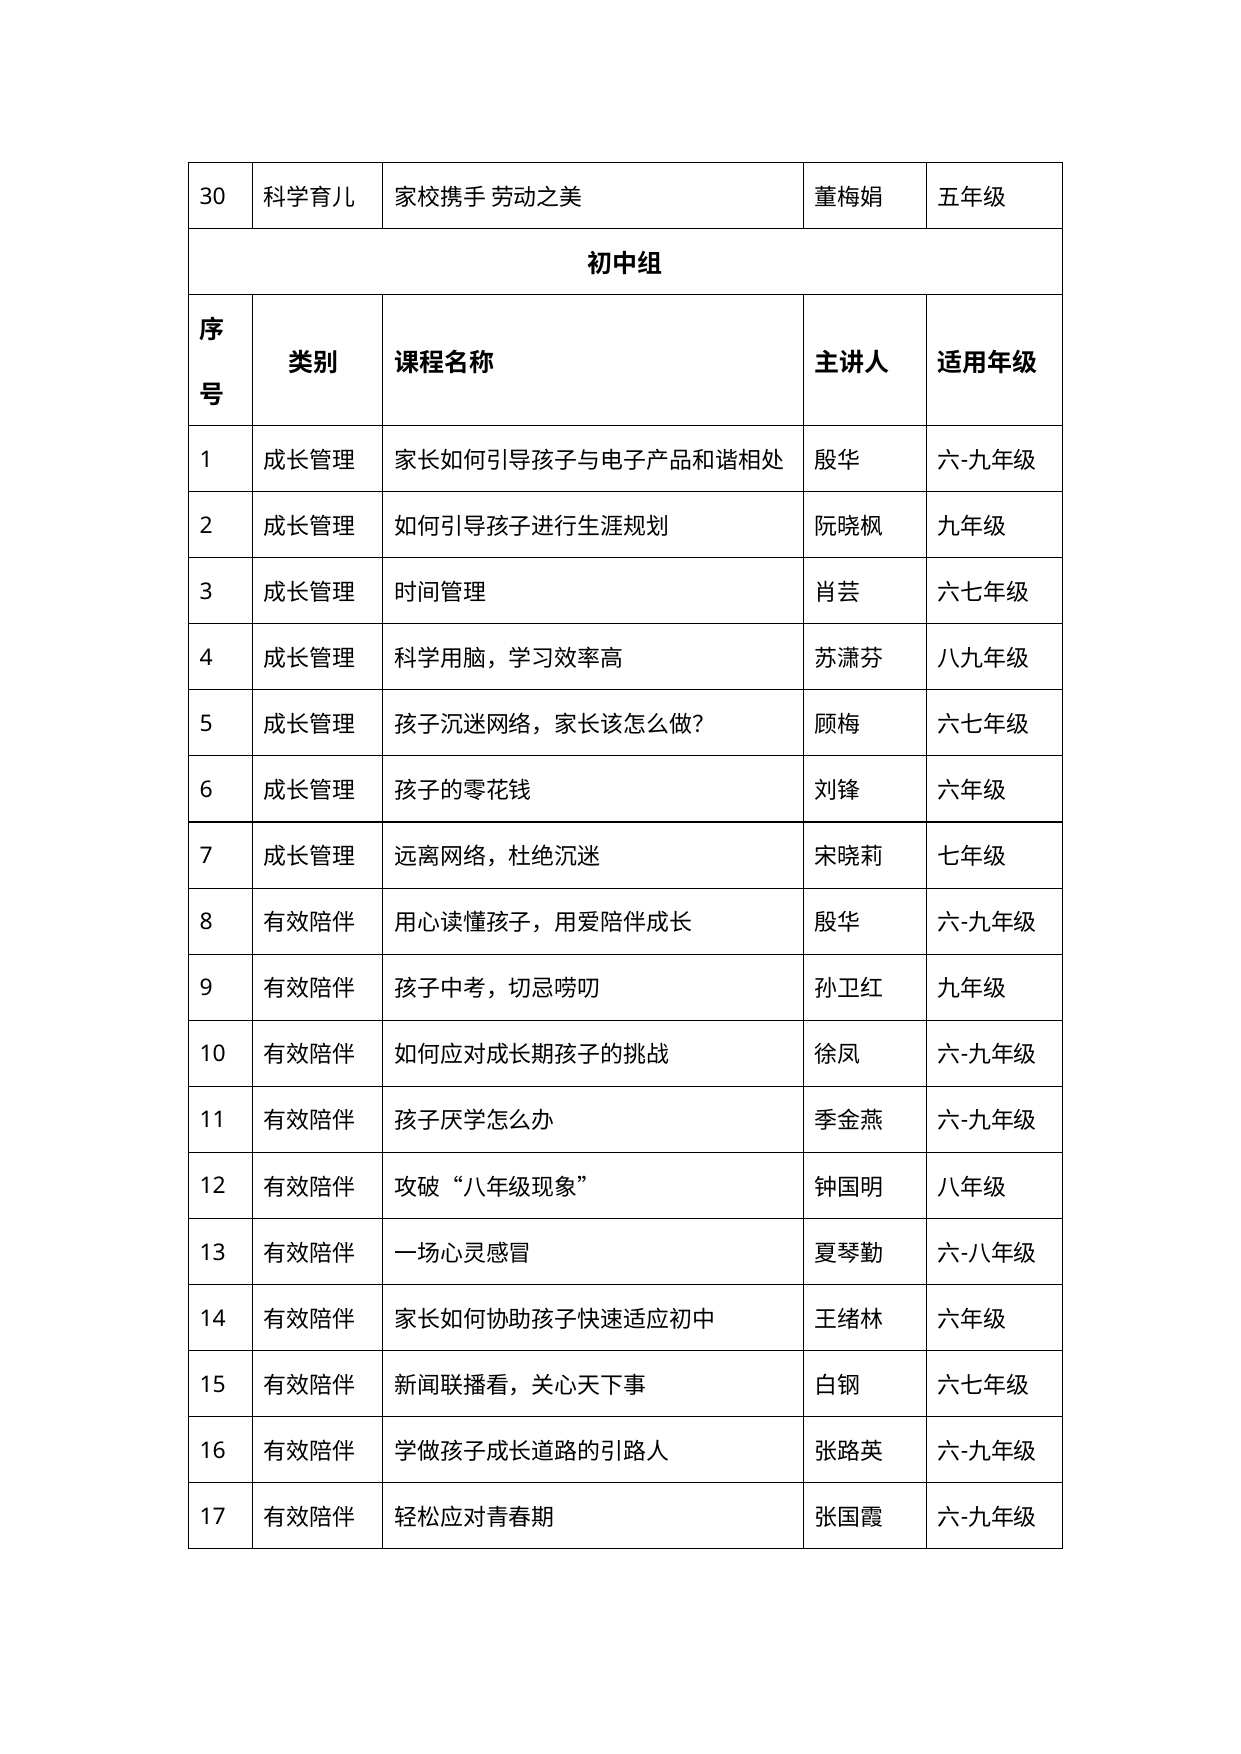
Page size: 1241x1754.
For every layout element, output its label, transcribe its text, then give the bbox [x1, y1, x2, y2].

table_cell 有效陪伴 [253, 1087, 382, 1152]
table_cell 六-九年级 [927, 1087, 1062, 1152]
table_cell 新闻联播看，关心天下事 [383, 1351, 803, 1416]
table_cell 成长管理 [253, 492, 382, 557]
table_cell 王绪林 [804, 1285, 926, 1350]
table_cell 17 [189, 1483, 252, 1548]
table_cell 孩子厌学怎么办 [383, 1087, 803, 1152]
table_cell 阮晓枫 [804, 492, 926, 557]
table_cell 七年级 [927, 823, 1062, 887]
table_cell 时间管理 [383, 558, 803, 623]
table_cell 六-八年级 [927, 1219, 1062, 1284]
table_cell 15 [189, 1351, 252, 1416]
table_cell 轻松应对青春期 [383, 1483, 803, 1548]
table_cell 季金燕 [804, 1087, 926, 1152]
table_cell 有效陪伴 [253, 889, 382, 953]
table_cell 6 [189, 756, 252, 821]
table_cell 有效陪伴 [253, 1417, 382, 1482]
table_cell 11 [189, 1087, 252, 1152]
table_cell 六年级 [927, 756, 1062, 821]
table_cell 课程名称 [383, 295, 803, 425]
table_cell 徐凤 [804, 1021, 926, 1086]
table_cell 3 [189, 558, 252, 623]
table_cell 学做孩子成长道路的引路人 [383, 1417, 803, 1482]
table_cell 家长如何引导孩子与电子产品和谐相处 [383, 426, 803, 491]
table_cell 初中组 [189, 229, 1062, 294]
table_cell 有效陪伴 [253, 1021, 382, 1086]
table_cell 序号 [189, 295, 252, 425]
table_cell 成长管理 [253, 823, 382, 887]
table_cell 如何应对成长期孩子的挑战 [383, 1021, 803, 1086]
table_cell 用心读懂孩子，用爱陪伴成长 [383, 889, 803, 953]
table_cell 30 [189, 163, 252, 228]
table_cell 孩子的零花钱 [383, 756, 803, 821]
table_cell 5 [189, 690, 252, 755]
table_cell 远离网络，杜绝沉迷 [383, 823, 803, 887]
table_cell 九年级 [927, 955, 1062, 1019]
table_cell 成长管理 [253, 690, 382, 755]
table_cell 宋晓莉 [804, 823, 926, 887]
table_cell 张国霞 [804, 1483, 926, 1548]
table_cell 4 [189, 624, 252, 689]
table_cell 六七年级 [927, 558, 1062, 623]
table_cell 有效陪伴 [253, 1219, 382, 1284]
table_cell 科学育儿 [253, 163, 382, 228]
table_cell 八年级 [927, 1153, 1062, 1218]
table_cell 白钢 [804, 1351, 926, 1416]
table_cell 八九年级 [927, 624, 1062, 689]
table_cell 六七年级 [927, 1351, 1062, 1416]
table_cell 成长管理 [253, 756, 382, 821]
table_cell 六-九年级 [927, 426, 1062, 491]
table_cell 六-九年级 [927, 1021, 1062, 1086]
table_cell 家校携手 劳动之美 [383, 163, 803, 228]
table_cell 夏琴勤 [804, 1219, 926, 1284]
table_cell 孩子中考，切忌唠叨 [383, 955, 803, 1019]
table_cell 12 [189, 1153, 252, 1218]
table_cell 顾梅 [804, 690, 926, 755]
table_cell 13 [189, 1219, 252, 1284]
table_cell 成长管理 [253, 426, 382, 491]
table_cell 苏潇芬 [804, 624, 926, 689]
table_cell 科学用脑，学习效率高 [383, 624, 803, 689]
table_cell 钟国明 [804, 1153, 926, 1218]
table_cell 殷华 [804, 889, 926, 953]
table_cell 适用年级 [927, 295, 1062, 425]
table_cell 一场心灵感冒 [383, 1219, 803, 1284]
table_cell 如何引导孩子进行生涯规划 [383, 492, 803, 557]
table_cell 有效陪伴 [253, 1351, 382, 1416]
table_cell 家长如何协助孩子快速适应初中 [383, 1285, 803, 1350]
table_cell 有效陪伴 [253, 1153, 382, 1218]
table_cell 成长管理 [253, 624, 382, 689]
table_cell 成长管理 [253, 558, 382, 623]
table_cell 类别 [253, 295, 382, 425]
table_cell 攻破“八年级现象” [383, 1153, 803, 1218]
table_cell 14 [189, 1285, 252, 1350]
table_cell 主讲人 [804, 295, 926, 425]
table_cell 六年级 [927, 1285, 1062, 1350]
table_cell 六-九年级 [927, 1483, 1062, 1548]
table_cell 五年级 [927, 163, 1062, 228]
table_cell 8 [189, 889, 252, 953]
table_cell 董梅娟 [804, 163, 926, 228]
table_cell 刘锋 [804, 756, 926, 821]
table_cell 六-九年级 [927, 1417, 1062, 1482]
table_cell 六-九年级 [927, 889, 1062, 953]
table_cell 9 [189, 955, 252, 1019]
table_cell 九年级 [927, 492, 1062, 557]
table_cell 孩子沉迷网络，家长该怎么做？ [383, 690, 803, 755]
table_cell 孙卫红 [804, 955, 926, 1019]
table_cell 肖芸 [804, 558, 926, 623]
table_cell 10 [189, 1021, 252, 1086]
table_cell 有效陪伴 [253, 1483, 382, 1548]
table_cell 殷华 [804, 426, 926, 491]
table_cell 张路英 [804, 1417, 926, 1482]
table_cell 7 [189, 823, 252, 887]
table_cell 16 [189, 1417, 252, 1482]
table_cell 有效陪伴 [253, 955, 382, 1019]
table_cell 2 [189, 492, 252, 557]
table_cell 六七年级 [927, 690, 1062, 755]
table_cell 有效陪伴 [253, 1285, 382, 1350]
table_cell 1 [189, 426, 252, 491]
